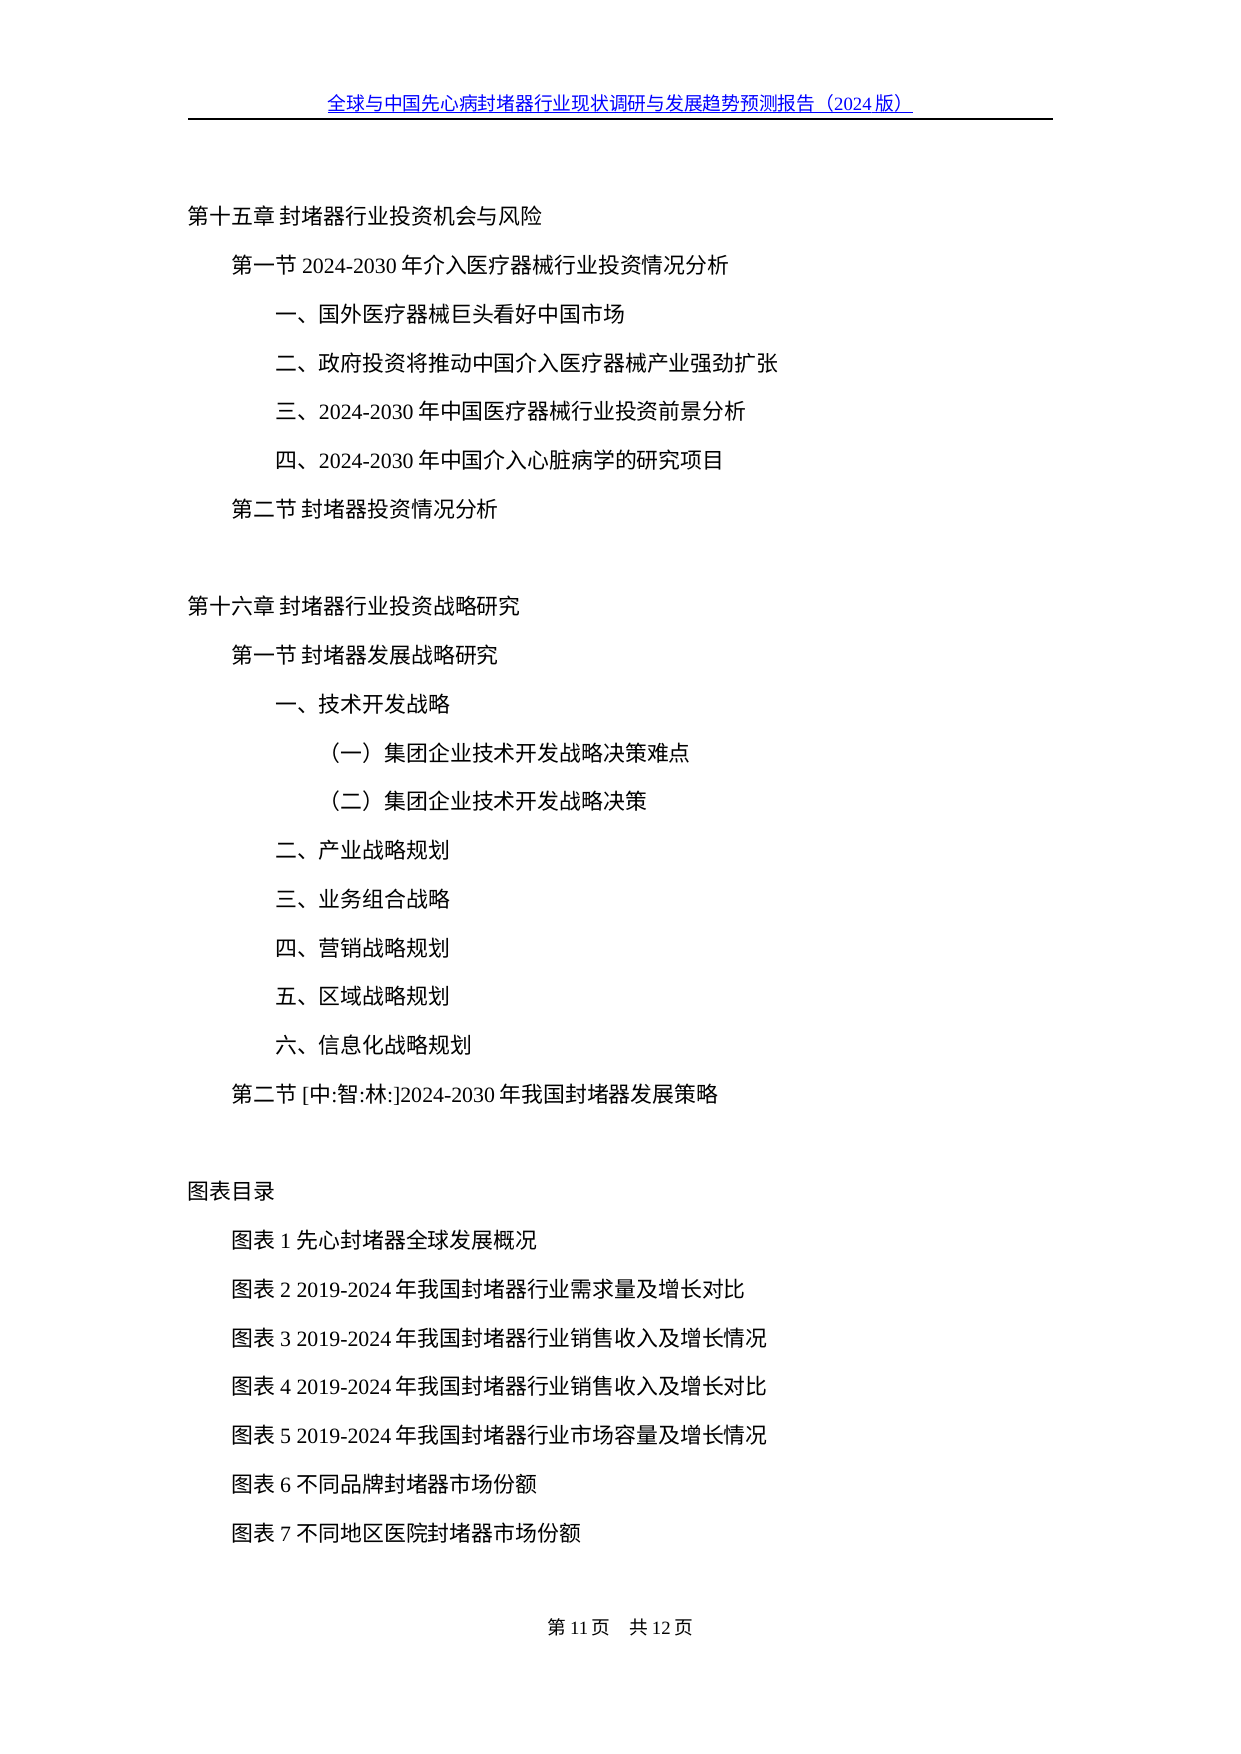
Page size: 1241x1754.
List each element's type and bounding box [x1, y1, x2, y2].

text [187, 150, 1053, 1548]
